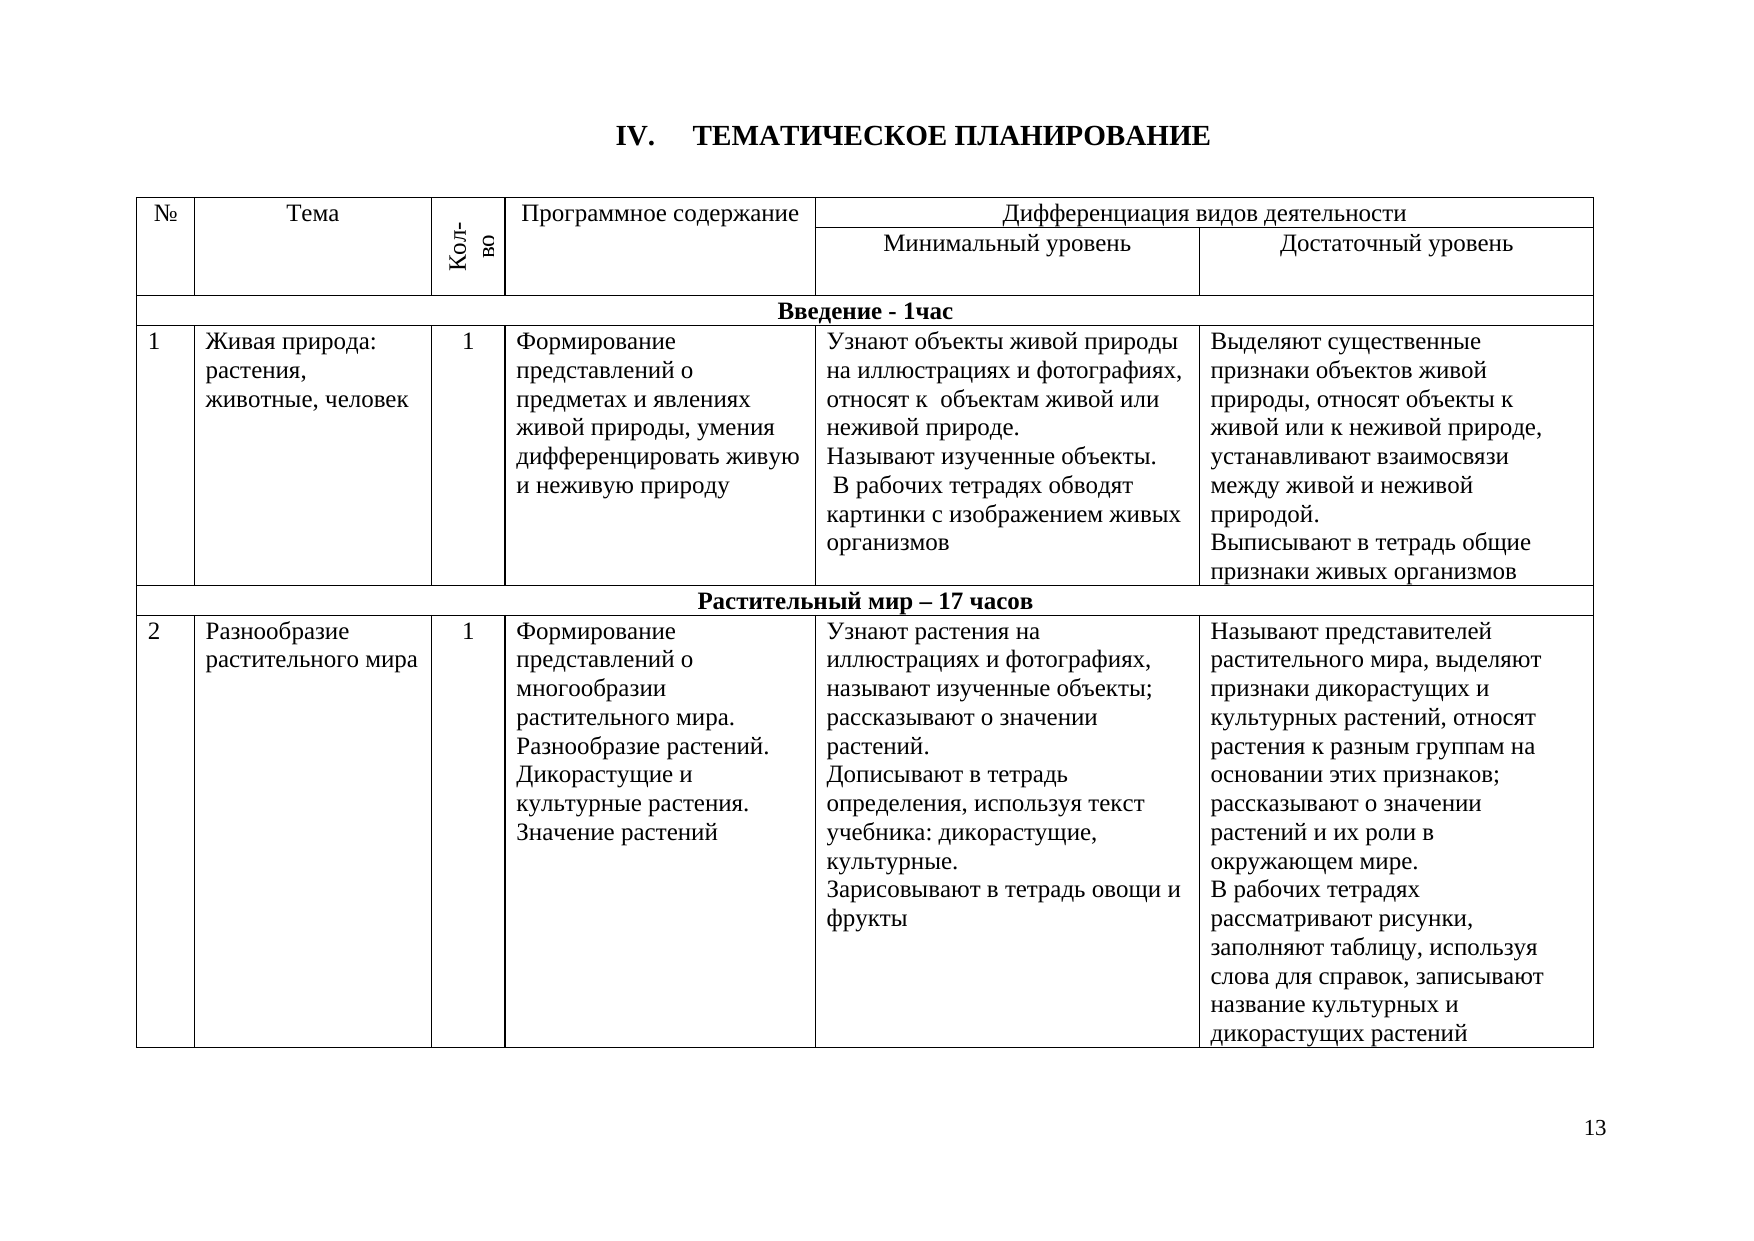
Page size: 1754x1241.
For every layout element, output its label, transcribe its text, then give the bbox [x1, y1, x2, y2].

table_cell 1 [432, 326, 504, 585]
table_cell Формирование представлений о многообразии растительного мира. Разнообразие растений. Дикорастущие и культурные растения. Значение растений [506, 616, 815, 1047]
table_cell Называют представителей растительного мира, выделяют признаки дикорастущих и культурных растений, относят растения к разным группам на основании этих признаков; рассказывают о значении растений и их роли в окружающем мире. В рабочих тетрадях рассматривают рисунки, заполняют таблицу, используя слова для справок, записывают название культурных и дикорастущих растений [1200, 616, 1593, 1047]
table_cell Достаточный уровень [1200, 228, 1593, 295]
table_cell Выделяют существенные признаки объектов живой природы, относят объекты к живой или к неживой природе, устанавливают взаимосвязи между живой и неживой природой. Выписывают в тетрадь общие признаки живых организмов [1200, 326, 1593, 585]
table_header № [137, 198, 194, 295]
table_cell Формирование представлений о предметах и явлениях живой природы, умения дифференцировать живую и неживую природу [506, 326, 815, 585]
table_cell 1 [137, 326, 194, 585]
table_cell Растительный мир – 17 часов [137, 586, 1593, 615]
table_cell Введение - 1час [137, 296, 1593, 325]
table_header Тема [195, 198, 431, 295]
table_header Кол-во часов [432, 198, 504, 295]
table_header Программное содержание [506, 198, 815, 295]
table_cell Узнают растения на иллюстрациях и фотографиях, называют изученные объекты; рассказывают о значении растений. Дописывают в тетрадь определения, используя текст учебника: дикорастущие, культурные. Зарисовывают в тетрадь овощи и фрукты [816, 616, 1199, 1047]
table_cell Минимальный уровень [816, 228, 1199, 295]
table_cell Живая природа: растения, животные, человек [195, 326, 431, 585]
subtitle ТЕМАТИЧЕСКОЕ ПЛАНИРОВАНИЕ [260, 118, 1606, 152]
table_cell 2 [137, 616, 194, 1047]
table_cell 1 [432, 616, 504, 1047]
table_header Дифференциация видов деятельности [816, 198, 1593, 227]
table_cell Разнообразие растительного мира [195, 616, 431, 1047]
table_cell Узнают объекты живой природы на иллюстрациях и фотографиях, относят к объектам живой или неживой природе. Называют изученные объекты. В рабочих тетрадях обводят картинки с изображением живых организмов [816, 326, 1199, 585]
